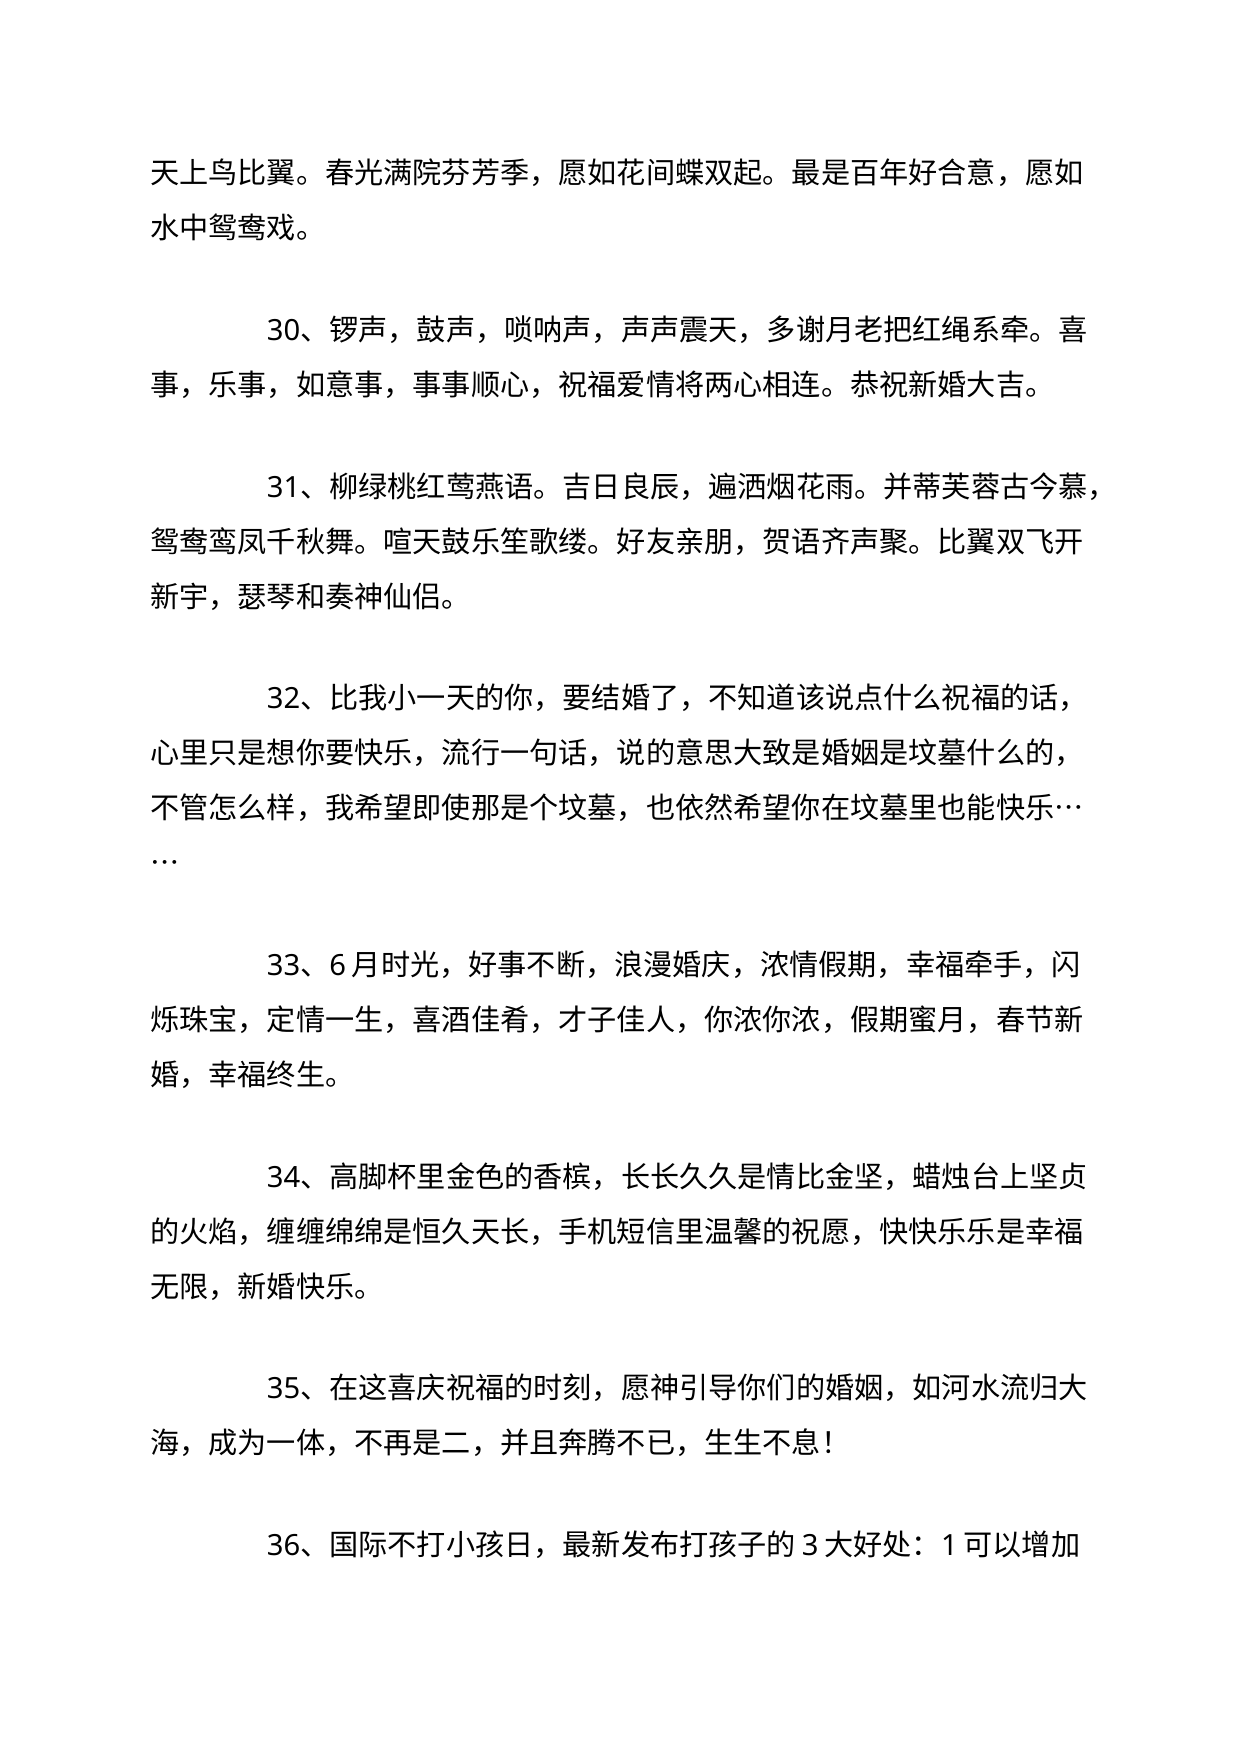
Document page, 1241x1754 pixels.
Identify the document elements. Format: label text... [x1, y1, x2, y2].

text 30、锣声，鼓声，唢呐声，声声震天，多谢月老把红绳系牵。喜事，乐事，如意事，事事顺心，祝福爱情将两心相连。恭祝新婚大吉。 [150, 307, 1090, 404]
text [150, 1522, 1090, 1564]
text 35、在这喜庆祝福的时刻，愿神引导你们的婚姻，如河水流归大海，成为一体，不再是二，并且奔腾不已，生生不息！ [150, 1365, 1090, 1462]
text 34、高脚杯里金色的香槟，长长久久是情比金坚，蜡烛台上坚贞的火焰，缠缠绵绵是恒久天长，手机短信里温馨的祝愿，快快乐乐是幸福无限，新婚快乐。 [150, 1153, 1090, 1306]
text 31、柳绿桃红莺燕语。吉日良辰，遍洒烟花雨。并蒂芙蓉古今慕，鸳鸯鸾凤千秋舞。喧天鼓乐笙歌缕。好友亲朋，贺语齐声聚。比翼双飞开新宇，瑟琴和奏神仙侣。 [150, 463, 1090, 616]
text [150, 150, 1090, 247]
text 33、6月时光，好事不断，浪漫婚庆，浓情假期，幸福牵手，闪烁珠宝，定情一生，喜酒佳肴，才子佳人，你浓你浓，假期蜜月，春节新婚，幸福终生。 [150, 942, 1090, 1094]
text 32、比我小一天的你，要结婚了，不知道该说点什么祝福的话，心里只是想你要快乐，流行一句话，说的意思大致是婚姻是坟墓什么的，不管怎么样，我希望即使那是个坟墓，也依然希望你在坟墓里也能快乐…… [150, 675, 1090, 882]
